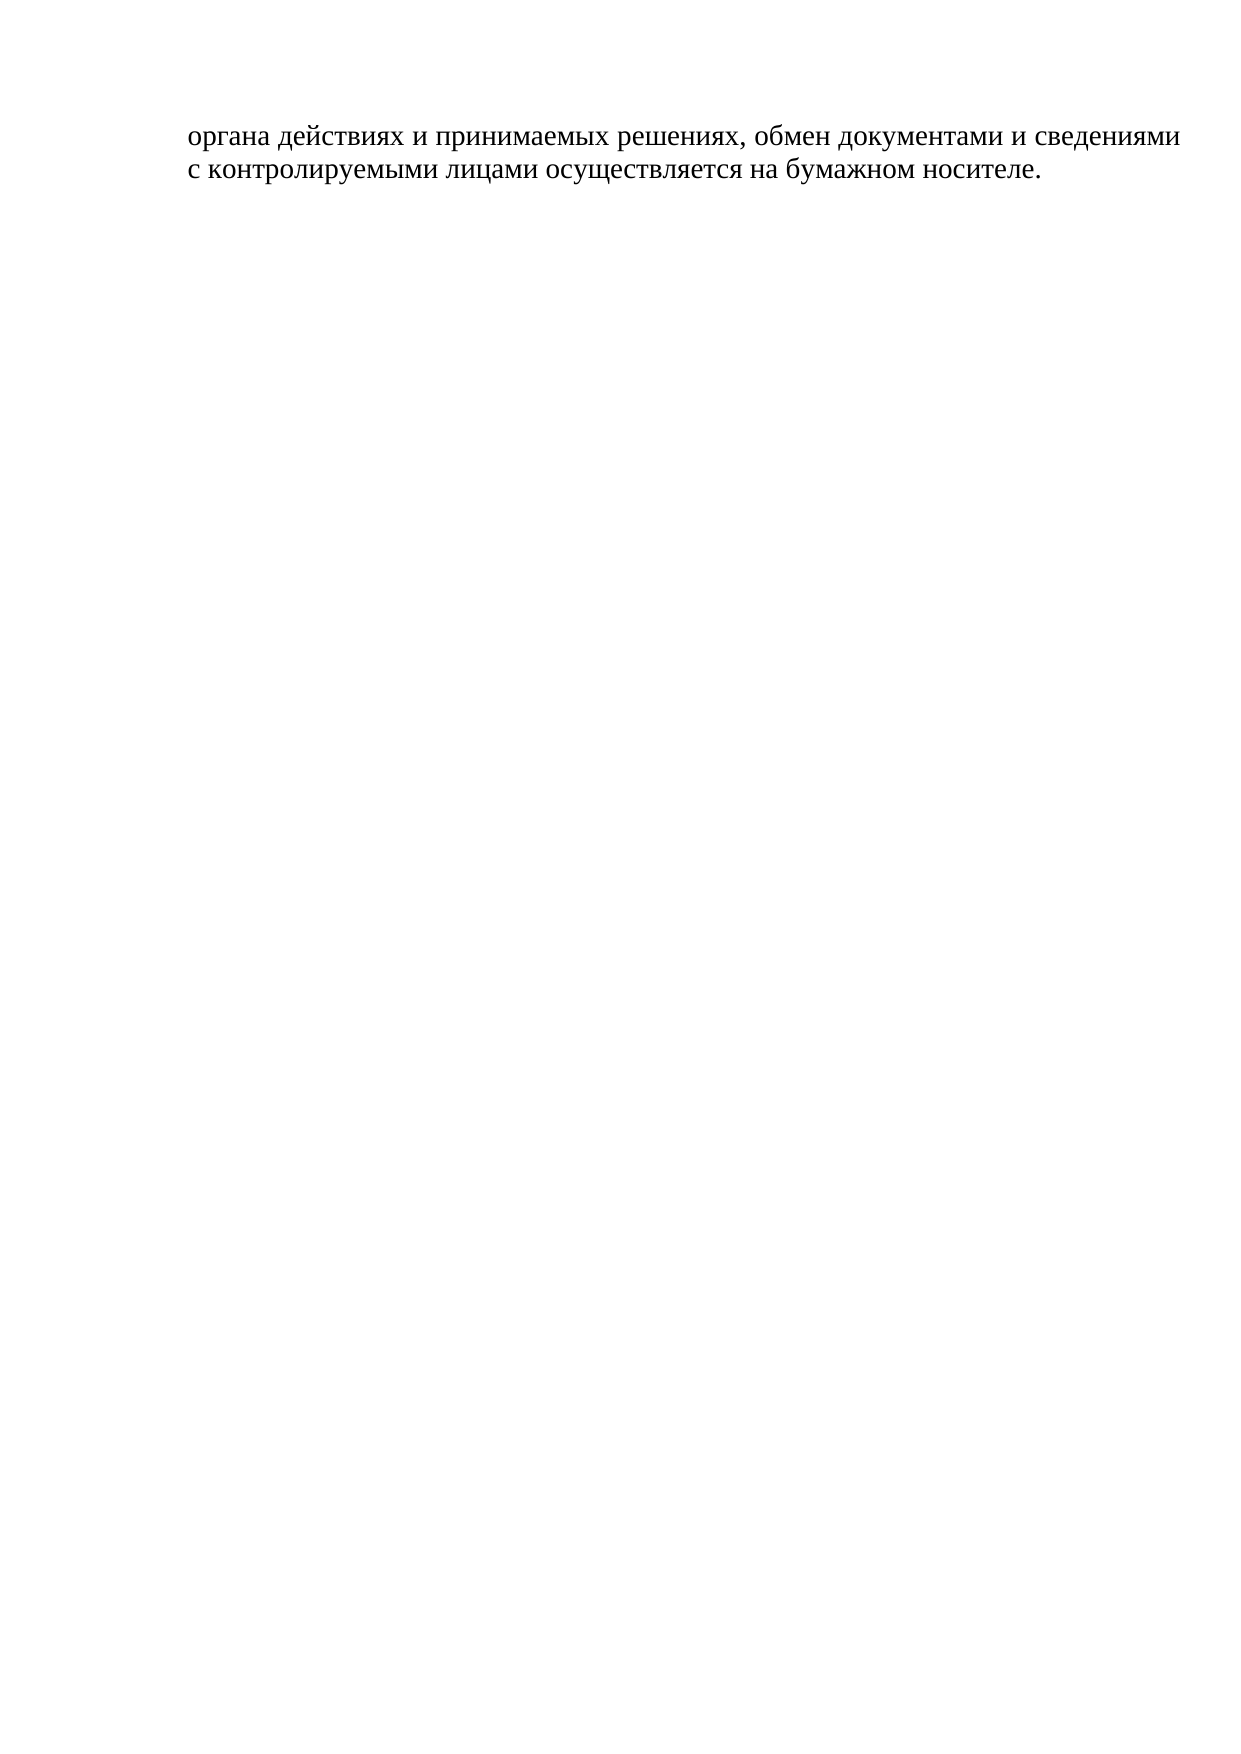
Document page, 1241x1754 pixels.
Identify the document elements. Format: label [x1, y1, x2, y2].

text [187, 118, 1181, 185]
